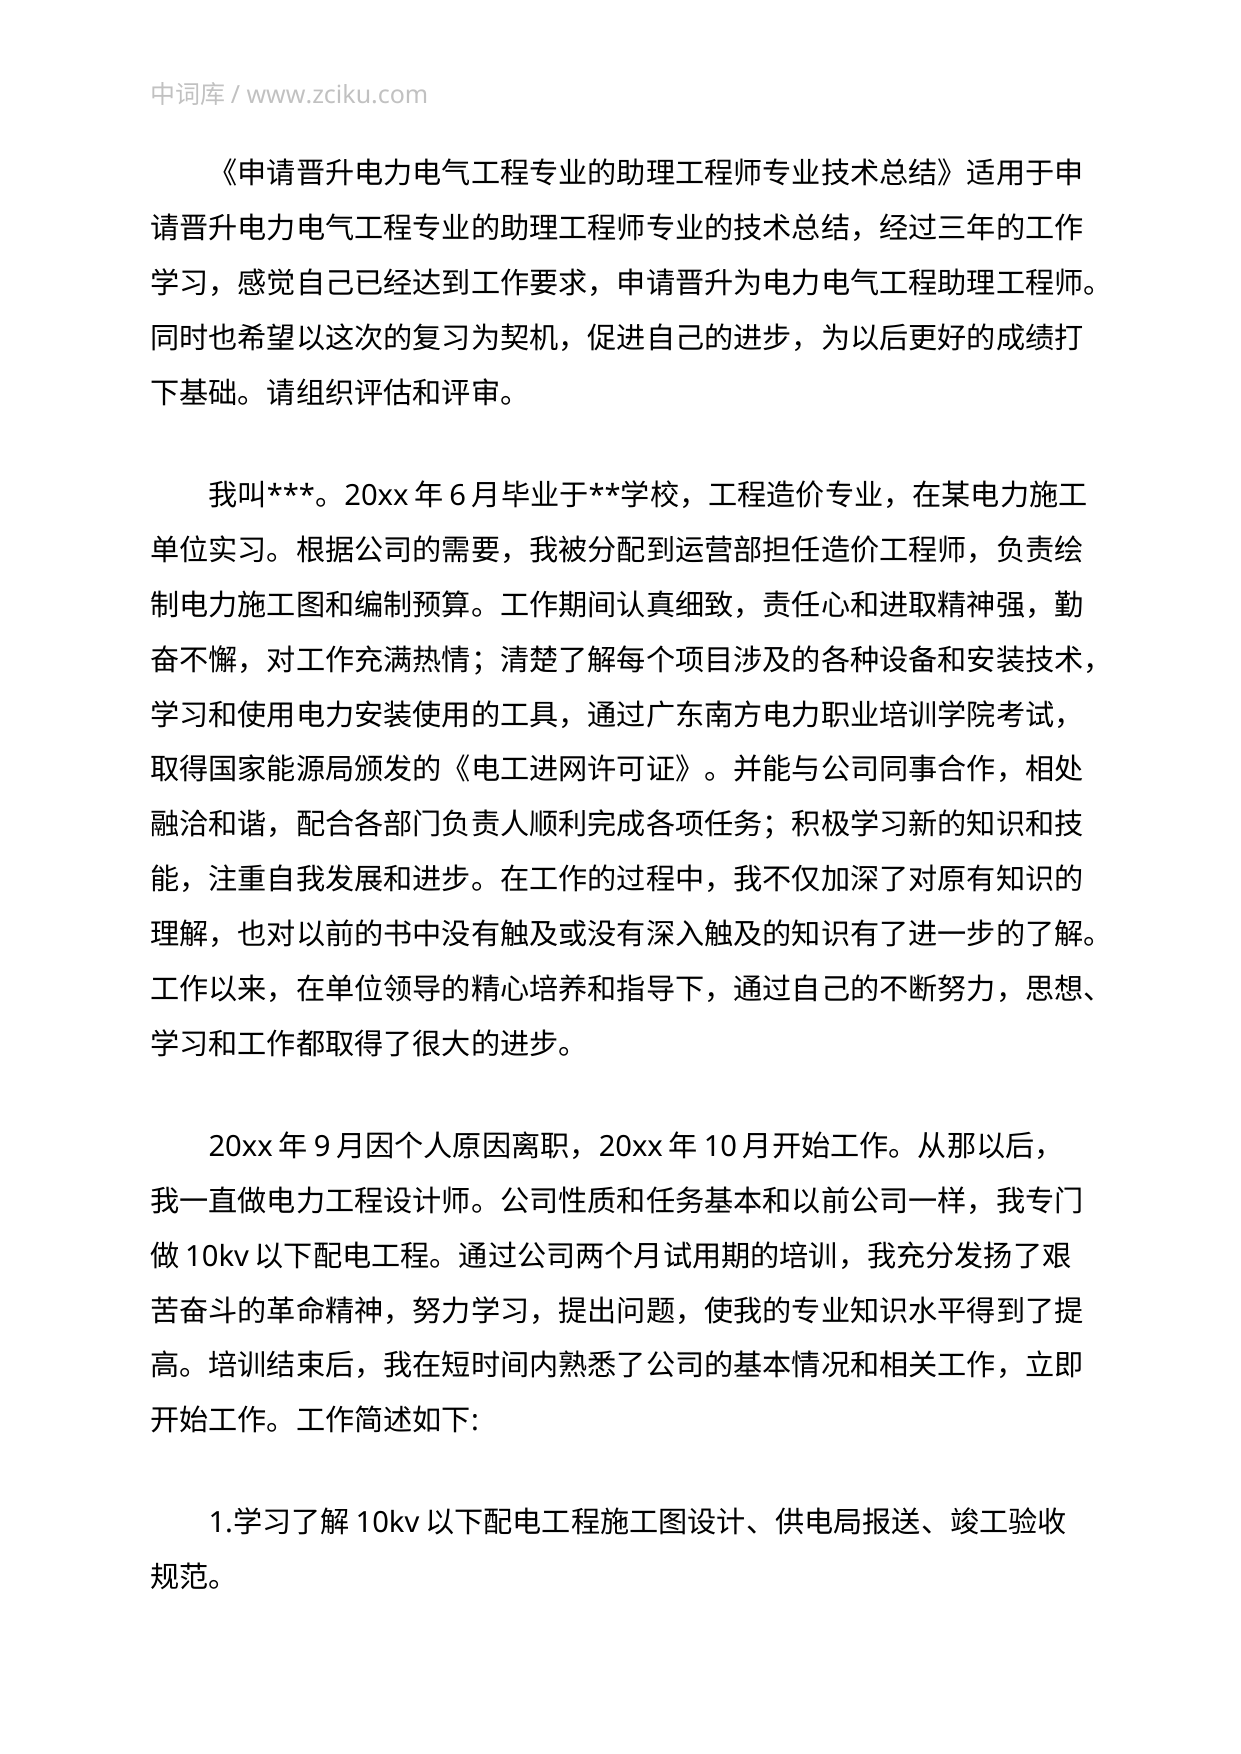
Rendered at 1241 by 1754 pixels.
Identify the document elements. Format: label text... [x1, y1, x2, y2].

text 我叫***。20xx年6月毕业于**学校，工程造价专业，在某电力施工单位实习。根据公司的需要，我被分配到运营部担任造价工程师，负责绘制电力施工图和编制预算。工作期间认真细致，责任心和进取精神强，勤奋不懈，对工作充满热情；清楚了解每个项目涉及的各种设备和安装技术，学习和使用电力安装使用的工具，通过广东南方电力职业培训学院考试，取得国家能源局颁发的《电工进网许可证》。并能与公司同事合作，相处融洽和谐，配合各部门负责人顺利完成各项任务；积极学习新的知识和技能，注重自我发展和进步。在工作的过程中，我不仅加深了对原有知识的理解，也对以前的书中没有触及或没有深入触及的知识有了进一步的了解。工作以来，在单位领导的精心培养和指导下，通过自己的不断努力，思想、学习和工作都取得了很大的进步。 [150, 471, 1090, 1063]
text 《申请晋升电力电气工程专业的助理工程师专业技术总结》适用于申请晋升电力电气工程专业的助理工程师专业的技术总结，经过三年的工作学习，感觉自己已经达到工作要求，申请晋升为电力电气工程助理工程师。同时也希望以这次的复习为契机，促进自己的进步，为以后更好的成绩打下基础。请组织评估和评审。 [150, 150, 1090, 412]
text 1.学习了解10kv以下配电工程施工图设计、供电局报送、竣工验收规范。 [150, 1499, 1090, 1596]
text 20xx年9月因个人原因离职，20xx年10月开始工作。从那以后，我一直做电力工程设计师。公司性质和任务基本和以前公司一样，我专门做10kv以下配电工程。通过公司两个月试用期的培训，我充分发扬了艰苦奋斗的革命精神，努力学习，提出问题，使我的专业知识水平得到了提高。培训结束后，我在短时间内熟悉了公司的基本情况和相关工作，立即开始工作。工作简述如下: [150, 1122, 1090, 1439]
